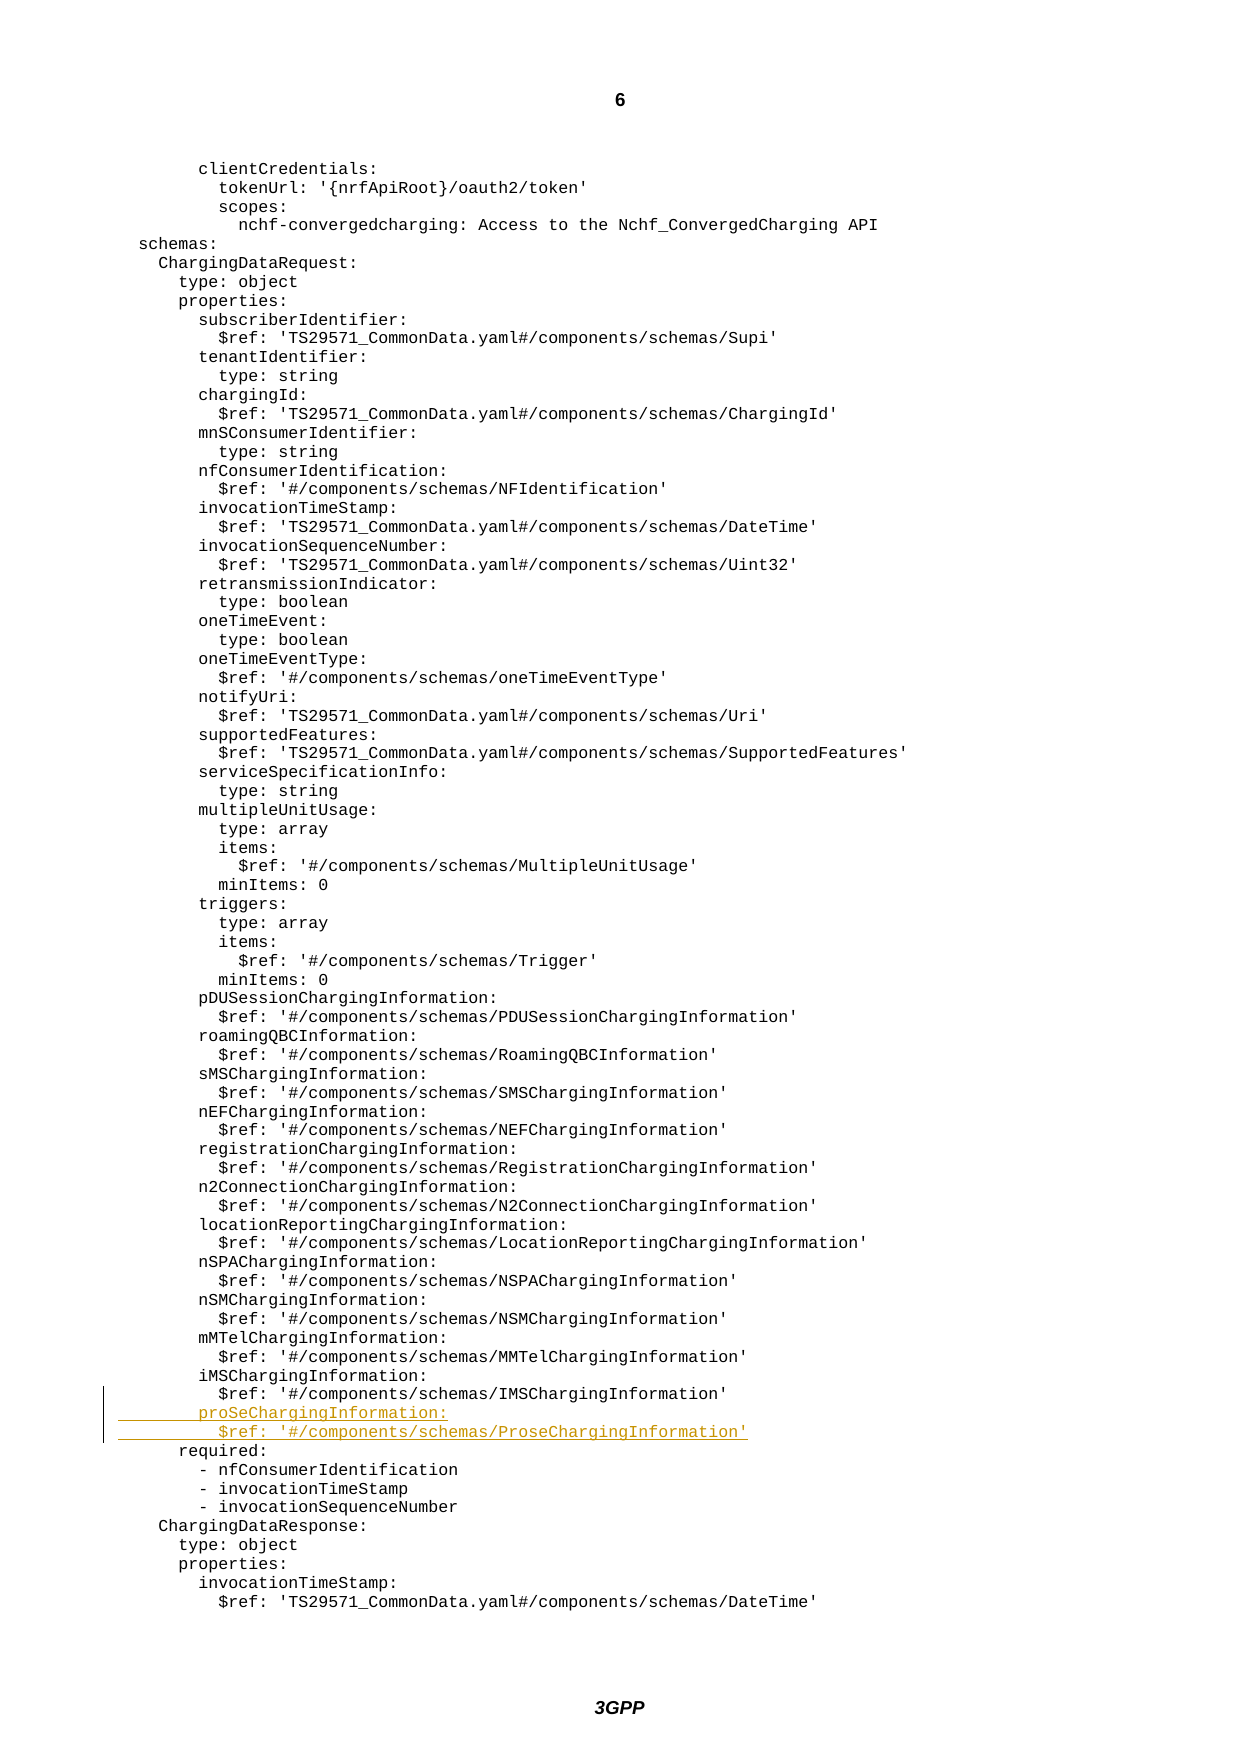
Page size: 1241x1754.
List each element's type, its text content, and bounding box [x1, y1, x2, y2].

text required: [118, 1442, 1122, 1461]
text $ref: '#/components/schemas/LocationReportingChargingInformation' [118, 1235, 1122, 1254]
text $ref: '#/components/schemas/IMSChargingInformation' [118, 1386, 1122, 1405]
text mnSConsumerIdentifier: [118, 424, 1122, 443]
text $ref: '#/components/schemas/NFIdentification' [118, 481, 1122, 500]
text $ref: '#/components/schemas/RegistrationChargingInformation' [118, 1160, 1122, 1178]
text registrationChargingInformation: [118, 1141, 1122, 1160]
text ChargingDataResponse: [118, 1518, 1122, 1537]
text $ref: '#/components/schemas/SMSChargingInformation' [118, 1084, 1122, 1103]
text retransmissionIndicator: [118, 575, 1122, 594]
text type: string [118, 368, 1122, 387]
text $ref: 'TS29571_CommonData.yaml#/components/schemas/DateTime' [118, 1593, 1122, 1612]
text $ref: '#/components/schemas/PDUSessionChargingInformation' [118, 1009, 1122, 1028]
text - invocationTimeStamp [118, 1480, 1122, 1499]
text oneTimeEventType: [118, 651, 1122, 669]
text type: object [118, 1537, 1122, 1556]
text iMSChargingInformation: [118, 1367, 1122, 1386]
text $ref: '#/components/schemas/MultipleUnitUsage' [118, 858, 1122, 877]
text ChargingDataRequest: [118, 255, 1122, 273]
text $ref: 'TS29571_CommonData.yaml#/components/schemas/DateTime' [118, 519, 1122, 537]
text type: boolean [118, 632, 1122, 651]
text $ref: 'TS29571_CommonData.yaml#/components/schemas/SupportedFeatures' [118, 745, 1122, 764]
text type: string [118, 783, 1122, 801]
text roamingQBCInformation: [118, 1028, 1122, 1047]
text items: [118, 933, 1122, 952]
text invocationSequenceNumber: [118, 537, 1122, 556]
text oneTimeEvent: [118, 613, 1122, 632]
text $ref: '#/components/schemas/RoamingQBCInformation' [118, 1047, 1122, 1065]
text clientCredentials: [118, 160, 1122, 179]
text nSMChargingInformation: [118, 1292, 1122, 1311]
text scopes: [118, 198, 1122, 217]
text pDUSessionChargingInformation: [118, 990, 1122, 1009]
text $ref: '#/components/schemas/NSMChargingInformation' [118, 1311, 1122, 1329]
text - nfConsumerIdentification [118, 1461, 1122, 1480]
text invocationTimeStamp: [118, 500, 1122, 519]
text properties: [118, 292, 1122, 311]
text triggers: [118, 896, 1122, 914]
text nSPAChargingInformation: [118, 1254, 1122, 1273]
text nchf-convergedcharging: Access to the Nchf_ConvergedCharging API [118, 217, 1122, 236]
text $ref: '#/components/schemas/Trigger' [118, 952, 1122, 971]
text serviceSpecificationInfo: [118, 764, 1122, 783]
text type: object [118, 273, 1122, 292]
text properties: [118, 1556, 1122, 1574]
text chargingId: [118, 387, 1122, 406]
text type: boolean [118, 594, 1122, 613]
text subscriberIdentifier: [118, 311, 1122, 330]
text minItems: 0 [118, 971, 1122, 990]
text $ref: 'TS29571_CommonData.yaml#/components/schemas/Uri' [118, 707, 1122, 726]
text n2ConnectionChargingInformation: [118, 1178, 1122, 1197]
text $ref: '#/components/schemas/MMTelChargingInformation' [118, 1348, 1122, 1367]
text type: array [118, 820, 1122, 839]
text $ref: '#/components/schemas/NSPAChargingInformation' [118, 1273, 1122, 1292]
text multipleUnitUsage: [118, 801, 1122, 820]
text tenantIdentifier: [118, 349, 1122, 368]
text schemas: [118, 236, 1122, 255]
text type: string [118, 443, 1122, 462]
text invocationTimeStamp: [118, 1574, 1122, 1593]
text nfConsumerIdentification: [118, 462, 1122, 481]
text minItems: 0 [118, 877, 1122, 896]
text mMTelChargingInformation: [118, 1329, 1122, 1348]
text notifyUri: [118, 688, 1122, 707]
text sMSChargingInformation: [118, 1065, 1122, 1084]
text locationReportingChargingInformation: [118, 1216, 1122, 1235]
text $ref: '#/components/schemas/NEFChargingInformation' [118, 1122, 1122, 1141]
text items: [118, 839, 1122, 858]
text - invocationSequenceNumber [118, 1499, 1122, 1518]
text type: array [118, 914, 1122, 933]
text supportedFeatures: [118, 726, 1122, 745]
text $ref: '#/components/schemas/N2ConnectionChargingInformation' [118, 1197, 1122, 1216]
text $ref: 'TS29571_CommonData.yaml#/components/schemas/ChargingId' [118, 406, 1122, 424]
text $ref: 'TS29571_CommonData.yaml#/components/schemas/Uint32' [118, 556, 1122, 575]
text $ref: '#/components/schemas/oneTimeEventType' [118, 669, 1122, 688]
text tokenUrl: '{nrfApiRoot}/oauth2/token' [118, 179, 1122, 198]
text nEFChargingInformation: [118, 1103, 1122, 1122]
text $ref: 'TS29571_CommonData.yaml#/components/schemas/Supi' [118, 330, 1122, 349]
